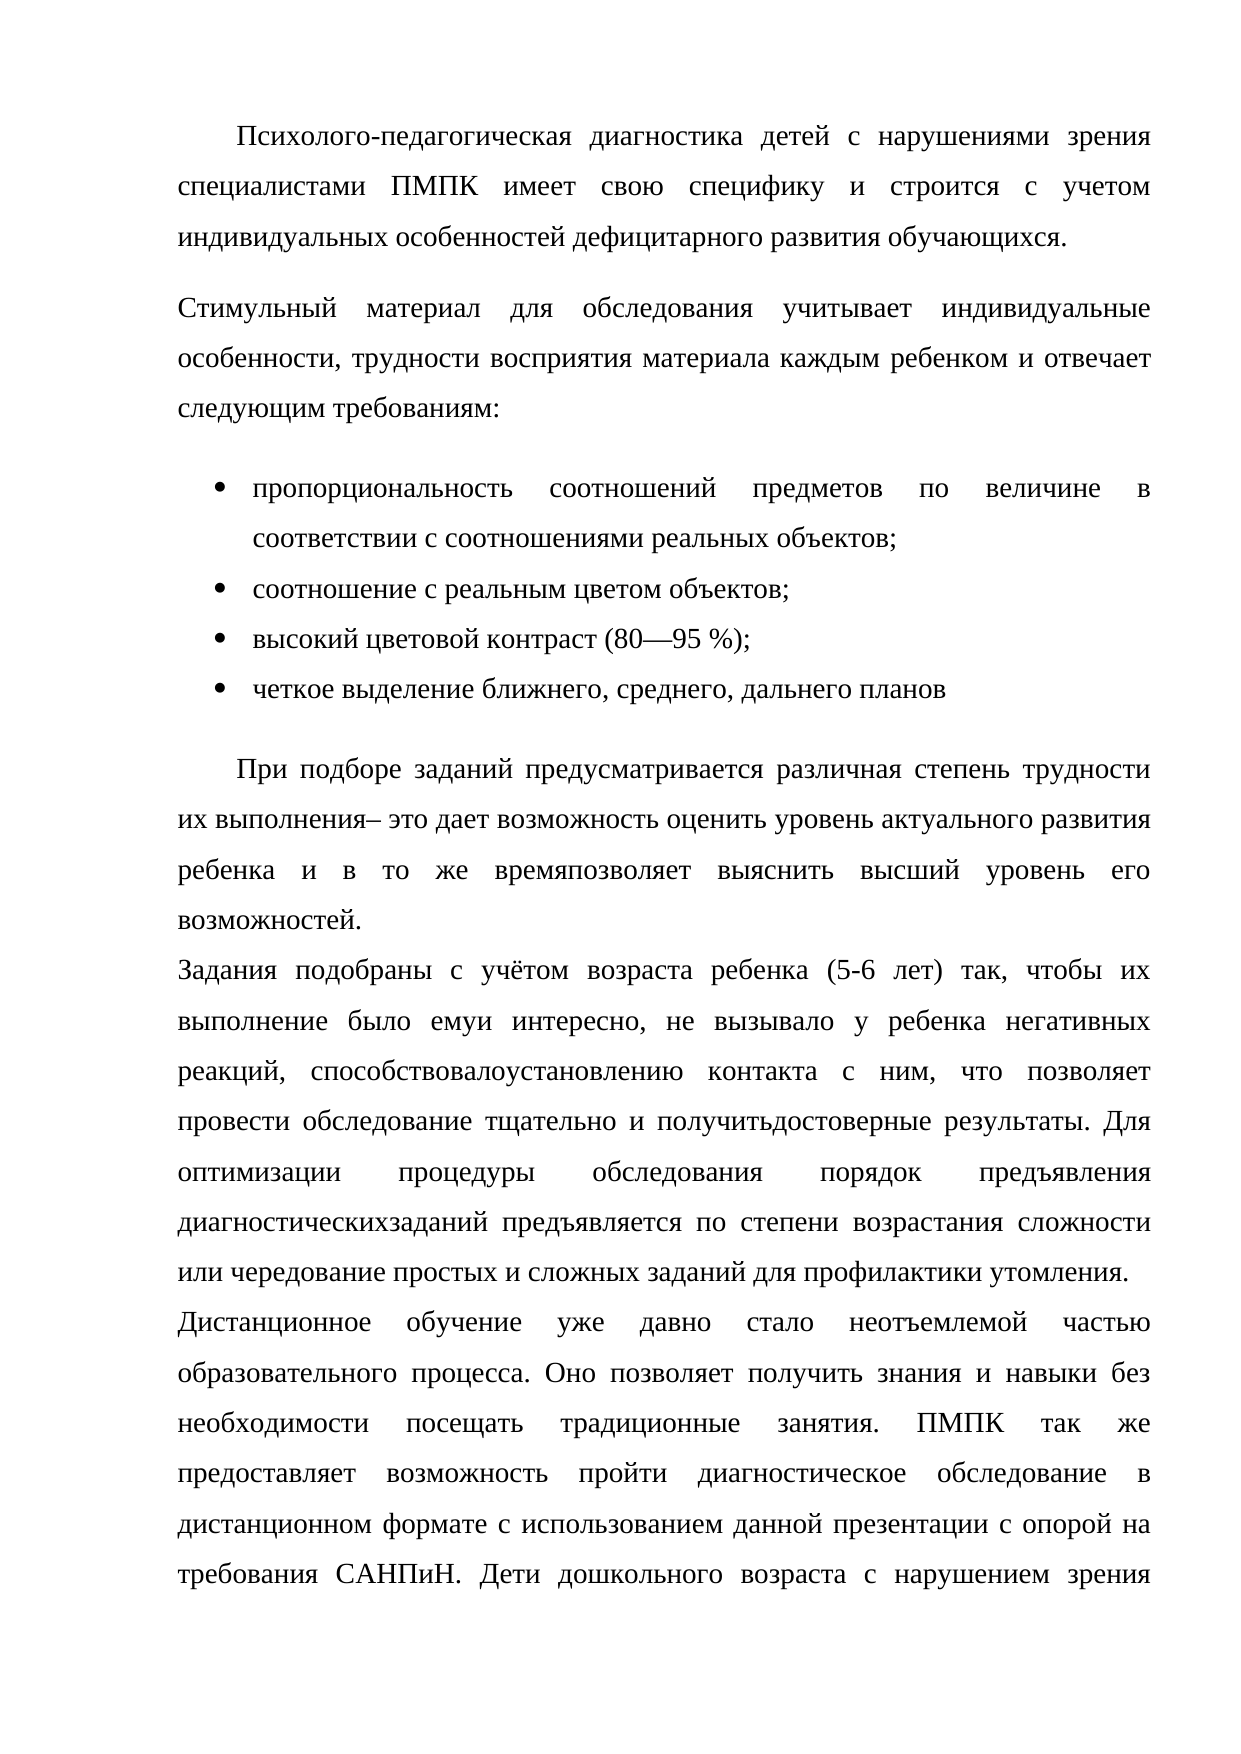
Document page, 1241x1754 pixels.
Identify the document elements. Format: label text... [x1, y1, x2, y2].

text При подборе заданий предусматривается различная степень трудности их выполнения– это дает возможность оценить уровень актуального развития ребенка и в то же времяпозволяет выяснить высший уровень его возможностей. [177, 839, 1152, 1023]
list соотношение с реальным цветом объектов; [215, 600, 1152, 633]
list четкое выделение ближнего, среднего, дальнего планов [215, 759, 1152, 793]
list пропорциональность соотношений предметов по величине в соответствии с соотношениями реальных объектов; [215, 470, 1152, 554]
text Стимульный материал для обследования учитывает индивидуальные особенности, трудности восприятия материала каждым ребенком и отвечает следующим требованиям: [177, 290, 1152, 424]
text Психолого-педагогическая диагностика детей с нарушениями зрения специалистами ПМПК имеет свою специфику и строится с учетом индивидуальных особенностей дефицитарного развития обучающихся. [177, 118, 1152, 252]
text Задания подобраны с учётом возраста ребенка (5-6 лет) так, чтобы их выполнение было емуи интересно, не вызывало у ребенка негативных реакций, способствовалоустановлению контакта с ним, что позволяет провести обследование тщательно и получитьдостоверные результаты. Для оптимизации процедуры обследования порядок предъявления диагностическихзаданий предъявляется по степени возрастания сложности или чередование простых и сложных заданий для профилактики утомления. [177, 1040, 1152, 1375]
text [177, 1392, 1152, 1627]
list высокий цветовой контраст (80—95 %); [215, 679, 1152, 713]
